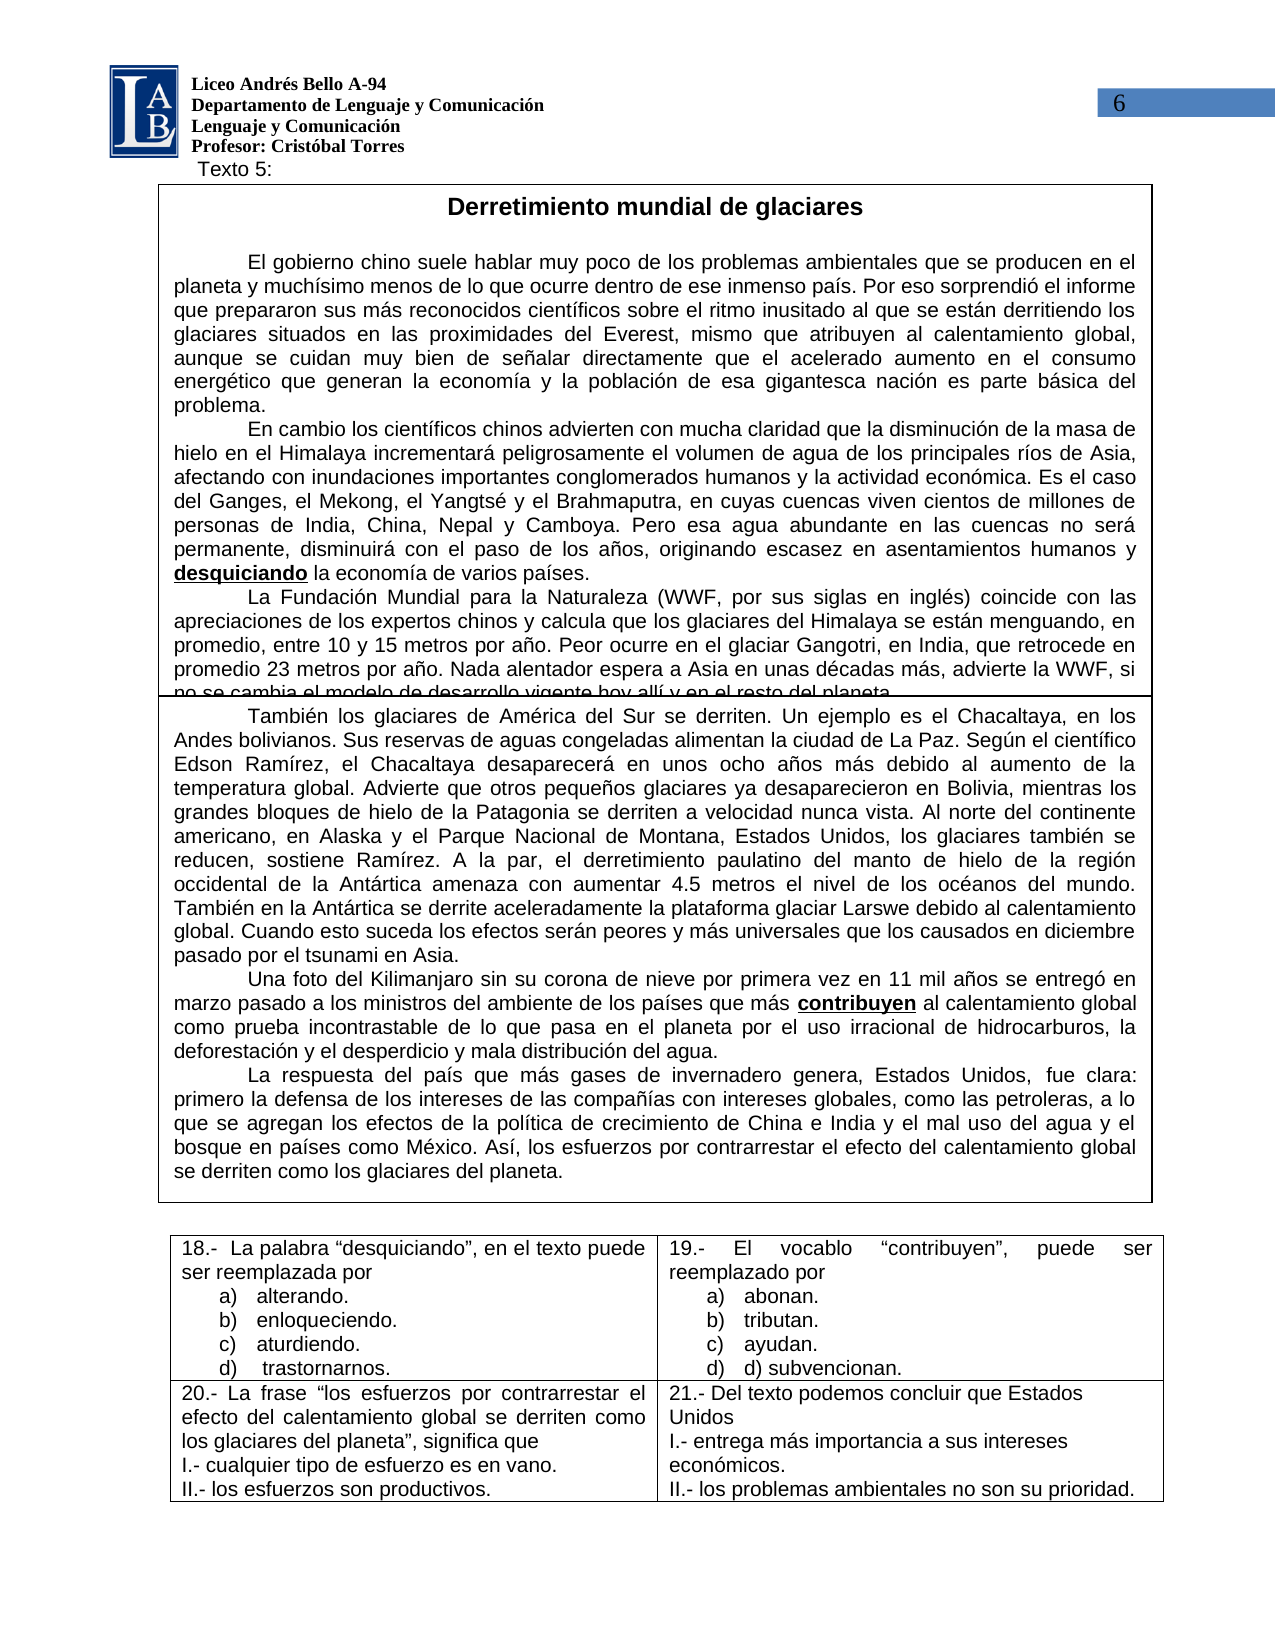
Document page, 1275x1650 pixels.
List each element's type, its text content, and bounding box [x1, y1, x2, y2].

table_header 18.- La palabra “desquiciando”, en el texto puede ser reemplazada por alterando. enloqueciendo. aturdiendo. trastornarnos. [171, 1236, 657, 1380]
text Texto 5: [177, 157, 1098, 181]
picture [109, 65, 179, 158]
table_header 19.- El vocablo “contribuyen”, puede ser reemplazado por abonan. tributan. ayudan. d) subvencionan. [658, 1236, 1163, 1380]
